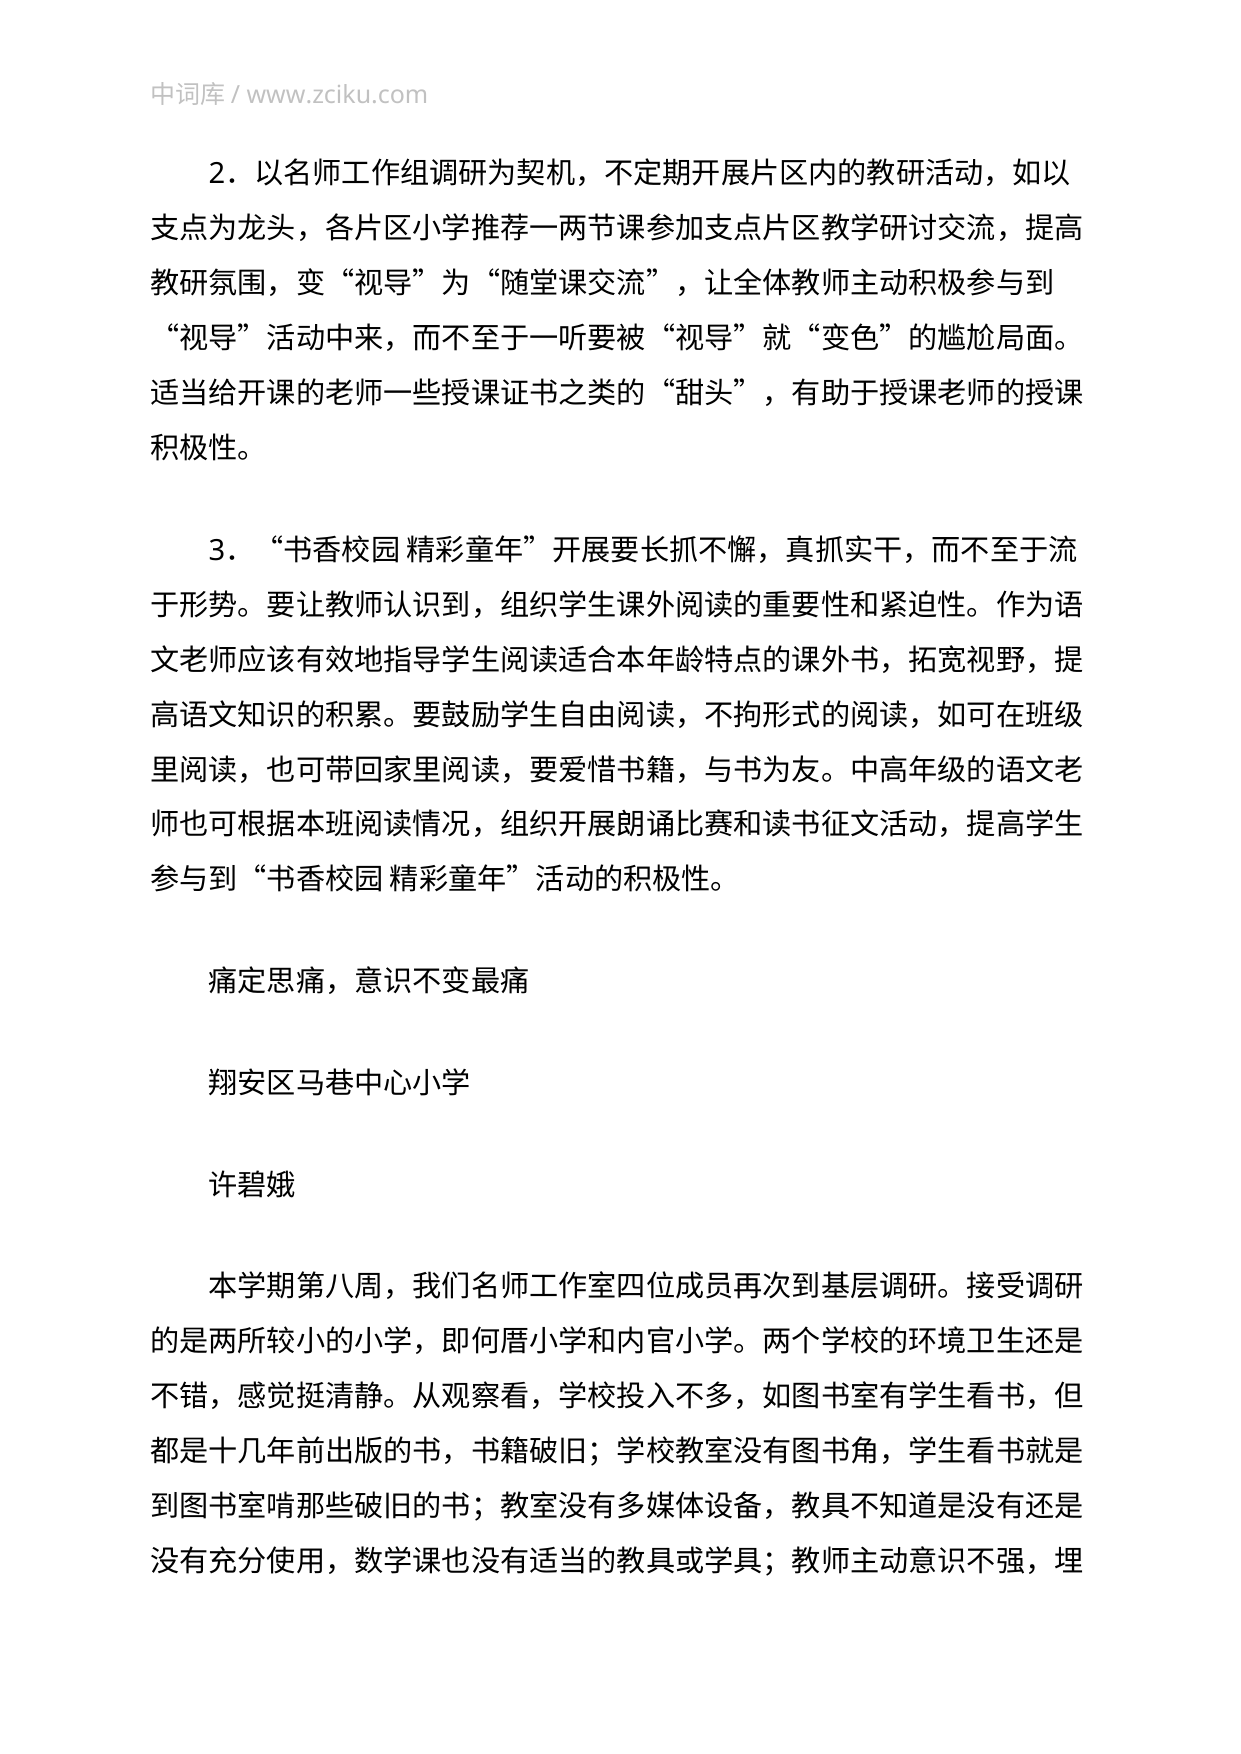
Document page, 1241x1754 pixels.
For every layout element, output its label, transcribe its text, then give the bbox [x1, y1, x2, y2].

text 许碧娥 [150, 1161, 1090, 1203]
text 2．以名师工作组调研为契机，不定期开展片区内的教研活动，如以支点为龙头，各片区小学推荐一两节课参加支点片区教学研讨交流，提高教研氛围，变“视导”为“随堂课交流”，让全体教师主动积极参与到“视导”活动中来，而不至于一听要被“视导”就“变色”的尴尬局面。适当给开课的老师一些授课证书之类的“甜头”，有助于授课老师的授课积极性。 [150, 150, 1090, 467]
text 3．“书香校园 精彩童年”开展要长抓不懈，真抓实干，而不至于流于形势。要让教师认识到，组织学生课外阅读的重要性和紧迫性。作为语文老师应该有效地指导学生阅读适合本年龄特点的课外书，拓宽视野，提高语文知识的积累。要鼓励学生自由阅读，不拘形式的阅读，如可在班级里阅读，也可带回家里阅读，要爱惜书籍，与书为友。中高年级的语文老师也可根据本班阅读情况，组织开展朗诵比赛和读书征文活动，提高学生参与到“书香校园 精彩童年”活动的积极性。 [150, 526, 1090, 898]
text 痛定思痛，意识不变最痛 [150, 958, 1090, 1000]
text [150, 1263, 1090, 1580]
text 翔安区马巷中心小学 [150, 1059, 1090, 1102]
